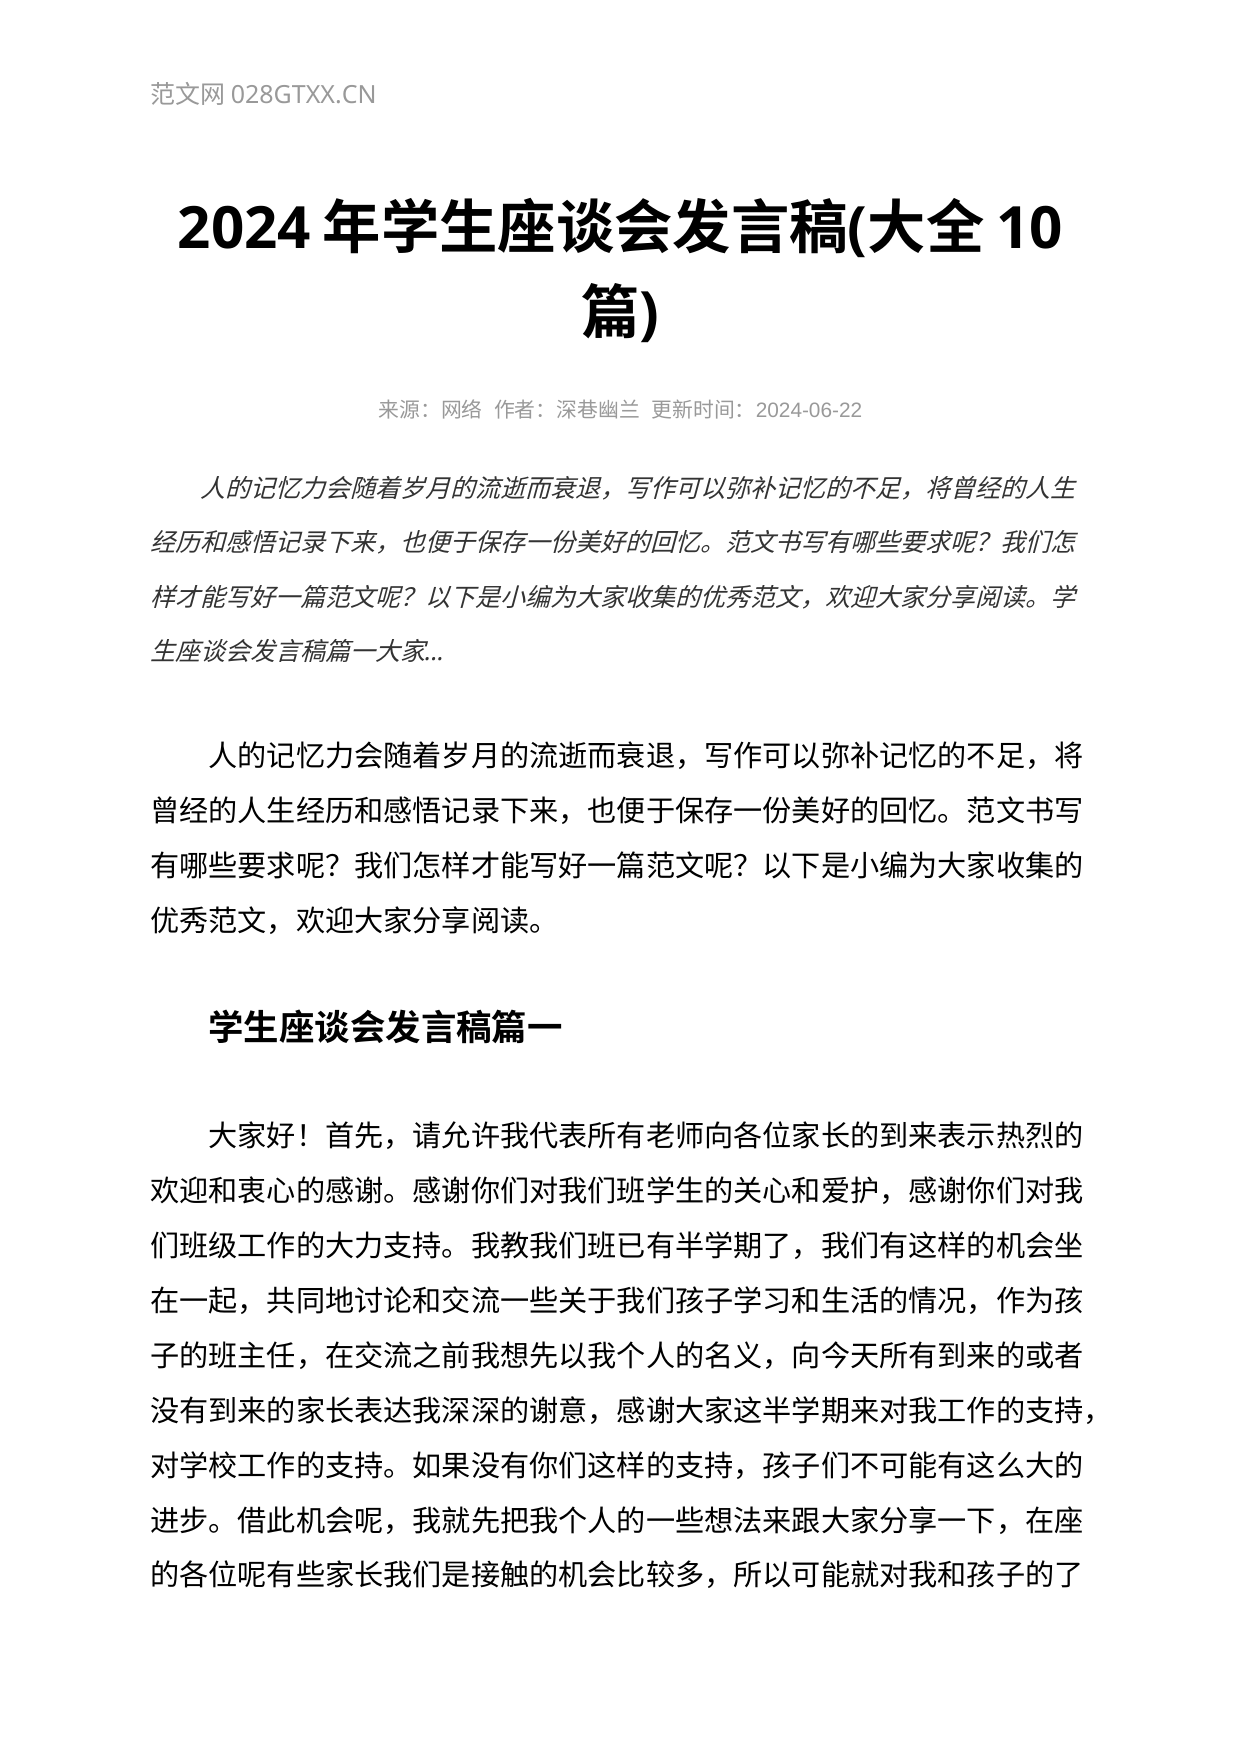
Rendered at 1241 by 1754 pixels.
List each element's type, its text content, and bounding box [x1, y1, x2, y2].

subtitle 2024年学生座谈会发言稿(大全10篇) [150, 181, 1090, 351]
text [150, 1113, 1090, 1594]
text 人的记忆力会随着岁月的流逝而衰退，写作可以弥补记忆的不足，将曾经的人生经历和感悟记录下来，也便于保存一份美好的回忆。范文书写有哪些要求呢？我们怎样才能写好一篇范文呢？以下是小编为大家收集的优秀范文，欢迎大家分享阅读。 [150, 733, 1090, 940]
text 来源：网络 作者：深巷幽兰 更新时间：2024-06-22 [150, 398, 1090, 422]
text 学生座谈会发言稿篇一 [150, 999, 1090, 1051]
text 人的记忆力会随着岁月的流逝而衰退，写作可以弥补记忆的不足，将曾经的人生经历和感悟记录下来，也便于保存一份美好的回忆。范文书写有哪些要求呢？我们怎样才能写好一篇范文呢？以下是小编为大家收集的优秀范文，欢迎大家分享阅读。学生座谈会发言稿篇一大家... [150, 468, 1090, 668]
